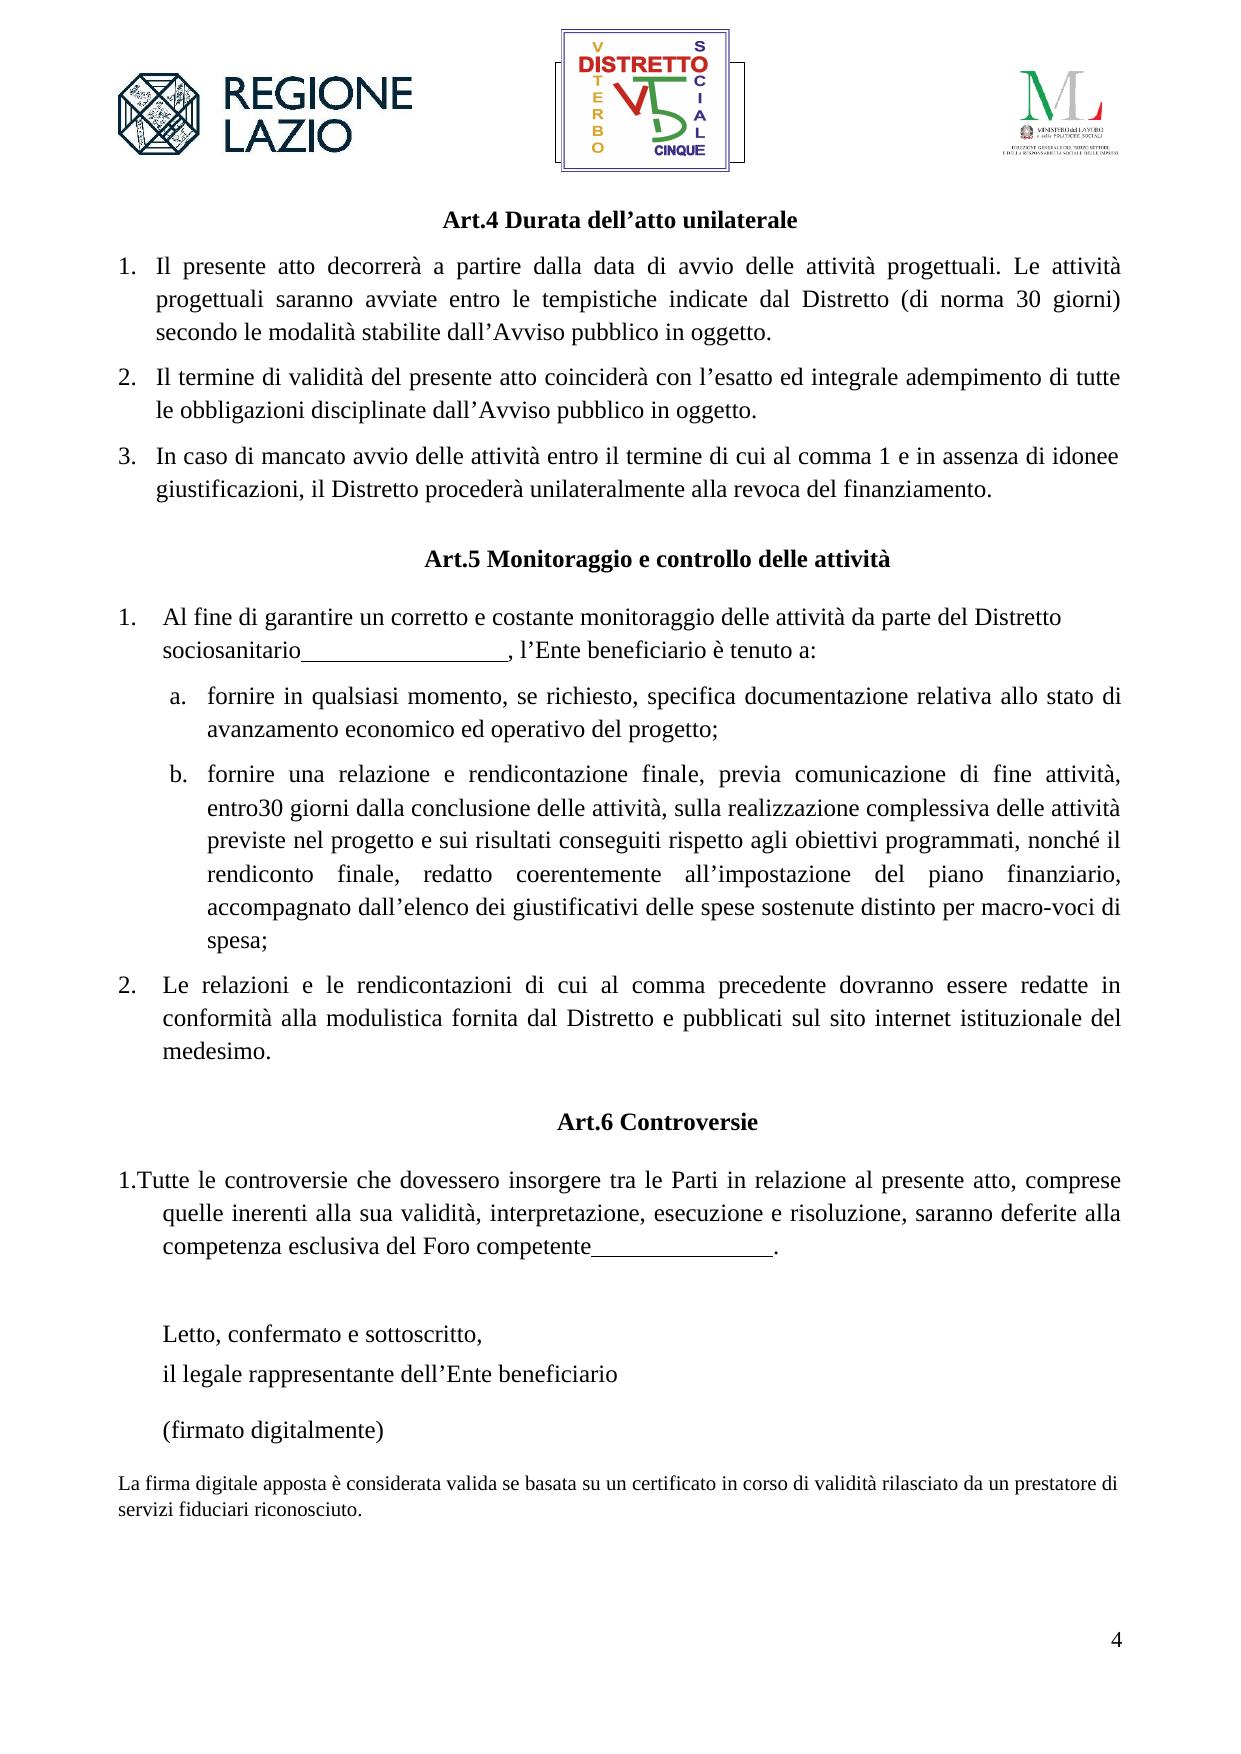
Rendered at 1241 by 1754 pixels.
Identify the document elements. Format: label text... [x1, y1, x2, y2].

subtitle Art.4 Durata dell’atto unilaterale [111, 205, 1129, 234]
picture [1002, 71, 1119, 155]
picture [118, 73, 412, 155]
list Le relazioni e le rendicontazioni di cui al comma precedente dovranno essere redatte in conformità alla modulistica fornita dal Distretto e pubblicati sul sito internet istituzionale del medesimo. [118, 970, 1122, 1065]
text Letto, confermato e sottoscritto, [162, 1319, 1134, 1348]
text il legale rappresentante dell’Ente beneficiario (firmato digitalmente) [162, 1359, 618, 1443]
list Il presente atto decorrerà a partire dalla data di avvio delle attività progettuali. Le attività progettuali saranno avviate entro le tempistiche indicate dal Distretto (di norma 30 giorni) secondo le modalità stabilite dall’Avviso pubblico in oggetto. [118, 251, 1122, 346]
text 1.Tutte le controversie che dovessero insorgere tra le Parti in relazione al presente atto, comprese quelle inerenti alla sua validità, interpretazione, esecuzione e risoluzione, saranno deferite alla competenza esclusiva del Foro competente . [118, 1165, 1122, 1260]
list Al fine di garantire un corretto e costante monitoraggio delle attività da parte del Distretto sociosanitario , l’Ente beneficiario è tenuto a: [118, 602, 1062, 664]
picture [561, 29, 730, 172]
list fornire in qualsiasi momento, se richiesto, specifica documentazione relativa allo stato di avanzamento economico ed operativo del progetto; [169, 681, 1122, 743]
list fornire una relazione e rendicontazione finale, previa comunicazione di fine attività, entro30 giorni dalla conclusione delle attività, sulla realizzazione complessiva delle attività previste nel progetto e sui risultati conseguiti rispetto agli obiettivi programmati, nonché il rendiconto finale, redatto coerentemente all’impostazione del piano finanziario, accompagnato dall’elenco dei giustificativi delle spese sostenute distinto per macro-voci di spesa; [169, 759, 1122, 953]
subtitle Art.5 Monitoraggio e controllo delle attività [181, 544, 1134, 573]
list In caso di mancato avvio delle attività entro il termine di cui al comma 1 e in assenza di idonee giustificazioni, il Distretto procederà unilateralmente alla revoca del finanziamento. [118, 441, 1121, 503]
list Il termine di validità del presente atto coinciderà con l’esatto ed integrale adempimento di tutte le obbligazioni disciplinate dall’Avviso pubblico in oggetto. [118, 362, 1122, 424]
text La firma digitale apposta è considerata valida se basata su un certificato in corso di validità rilasciato da un prestatore di servizi fiduciari riconosciuto. [118, 1471, 1134, 1521]
subtitle Art.6 Controversie [181, 1107, 1134, 1136]
